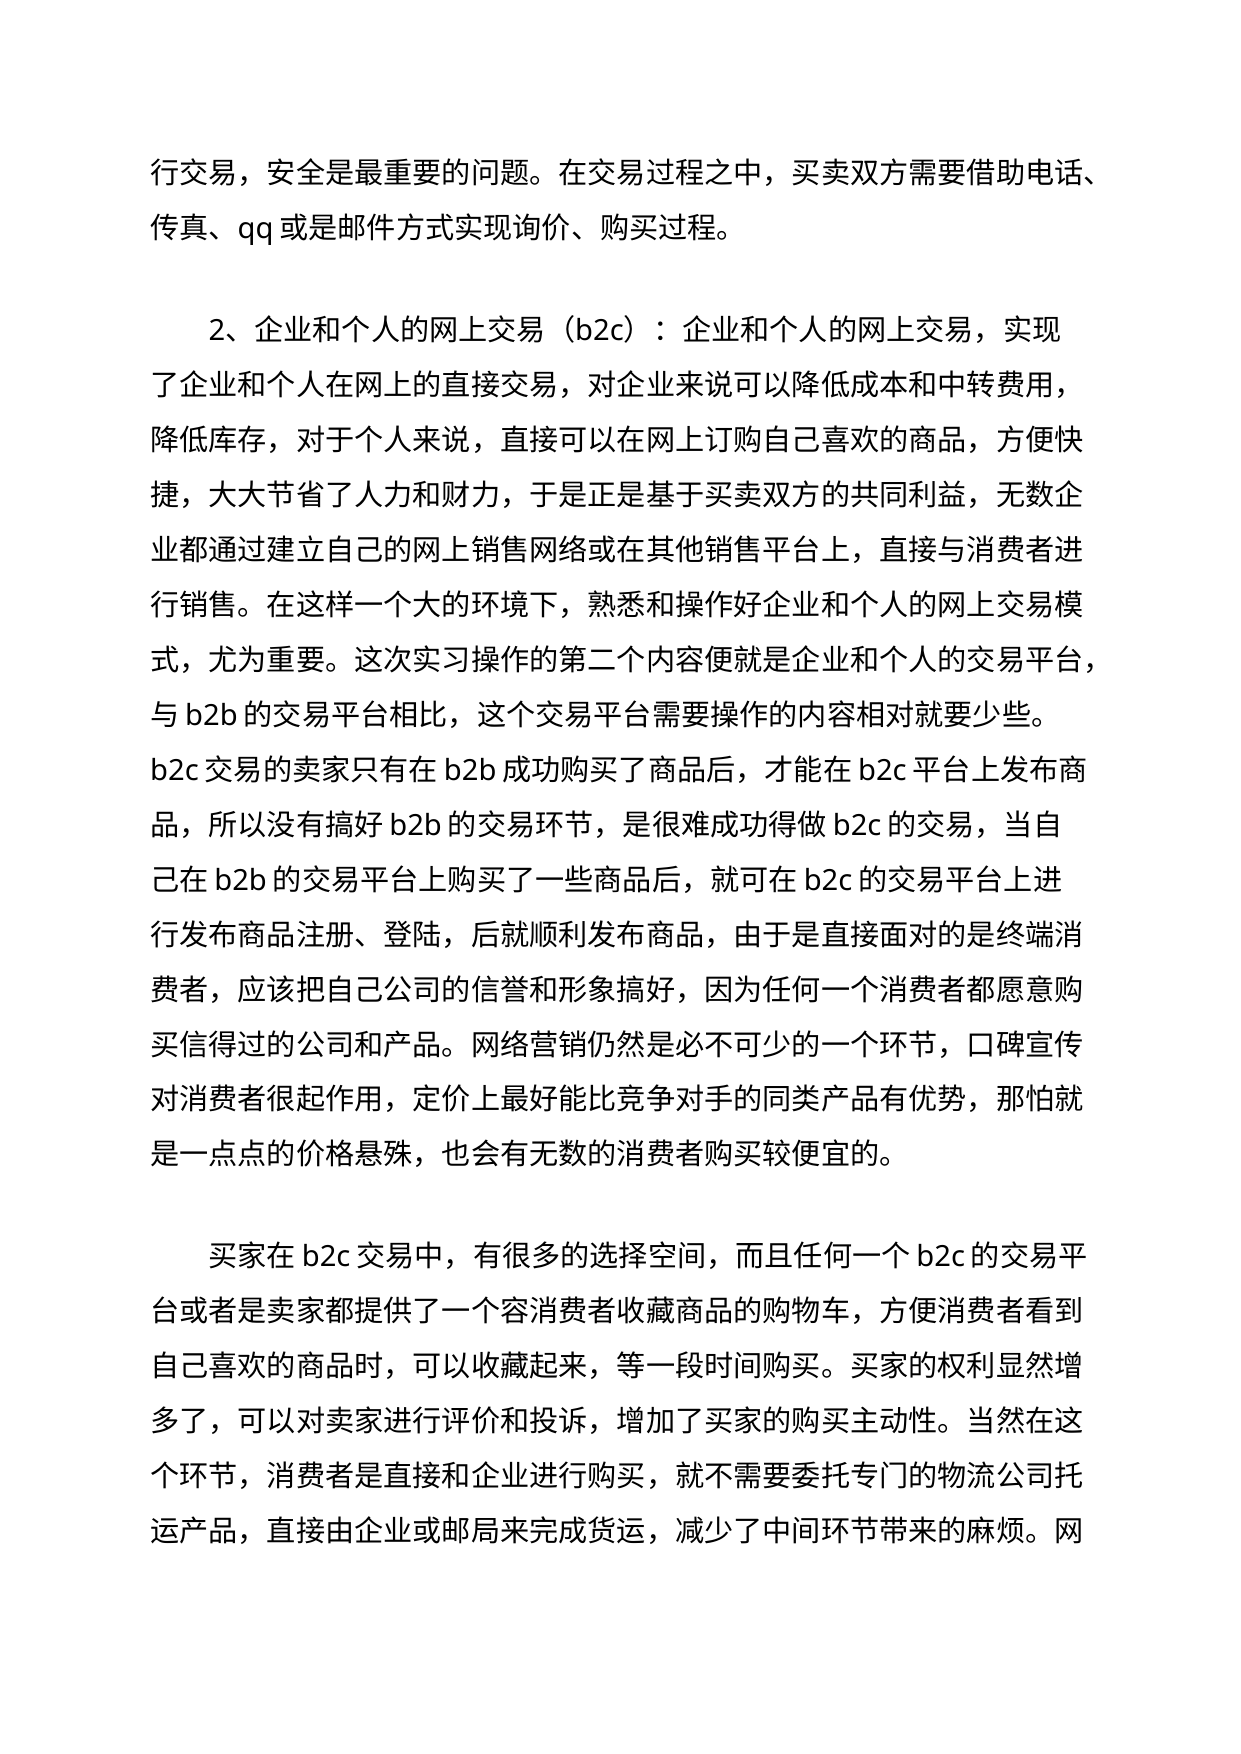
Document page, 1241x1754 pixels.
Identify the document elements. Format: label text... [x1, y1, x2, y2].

text 2、企业和个人的网上交易（b2c）：企业和个人的网上交易，实现了企业和个人在网上的直接交易，对企业来说可以降低成本和中转费用，降低库存，对于个人来说，直接可以在网上订购自己喜欢的商品，方便快捷，大大节省了人力和财力，于是正是基于买卖双方的共同利益，无数企业都通过建立自己的网上销售网络或在其他销售平台上，直接与消费者进行销售。在这样一个大的环境下，熟悉和操作好企业和个人的网上交易模式，尤为重要。这次实习操作的第二个内容便就是企业和个人的交易平台，与b2b的交易平台相比，这个交易平台需要操作的内容相对就要少些。b2c交易的卖家只有在b2b成功购买了商品后，才能在b2c平台上发布商品，所以没有搞好b2b的交易环节，是很难成功得做b2c的交易，当自己在b2b的交易平台上购买了一些商品后，就可在b2c的交易平台上进行发布商品注册、登陆，后就顺利发布商品，由于是直接面对的是终端消费者，应该把自己公司的信誉和形象搞好，因为任何一个消费者都愿意购买信得过的公司和产品。网络营销仍然是必不可少的一个环节，口碑宣传对消费者很起作用，定价上最好能比竞争对手的同类产品有优势，那怕就是一点点的价格悬殊，也会有无数的消费者购买较便宜的。 [150, 307, 1090, 1173]
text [150, 150, 1090, 247]
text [150, 1233, 1090, 1549]
